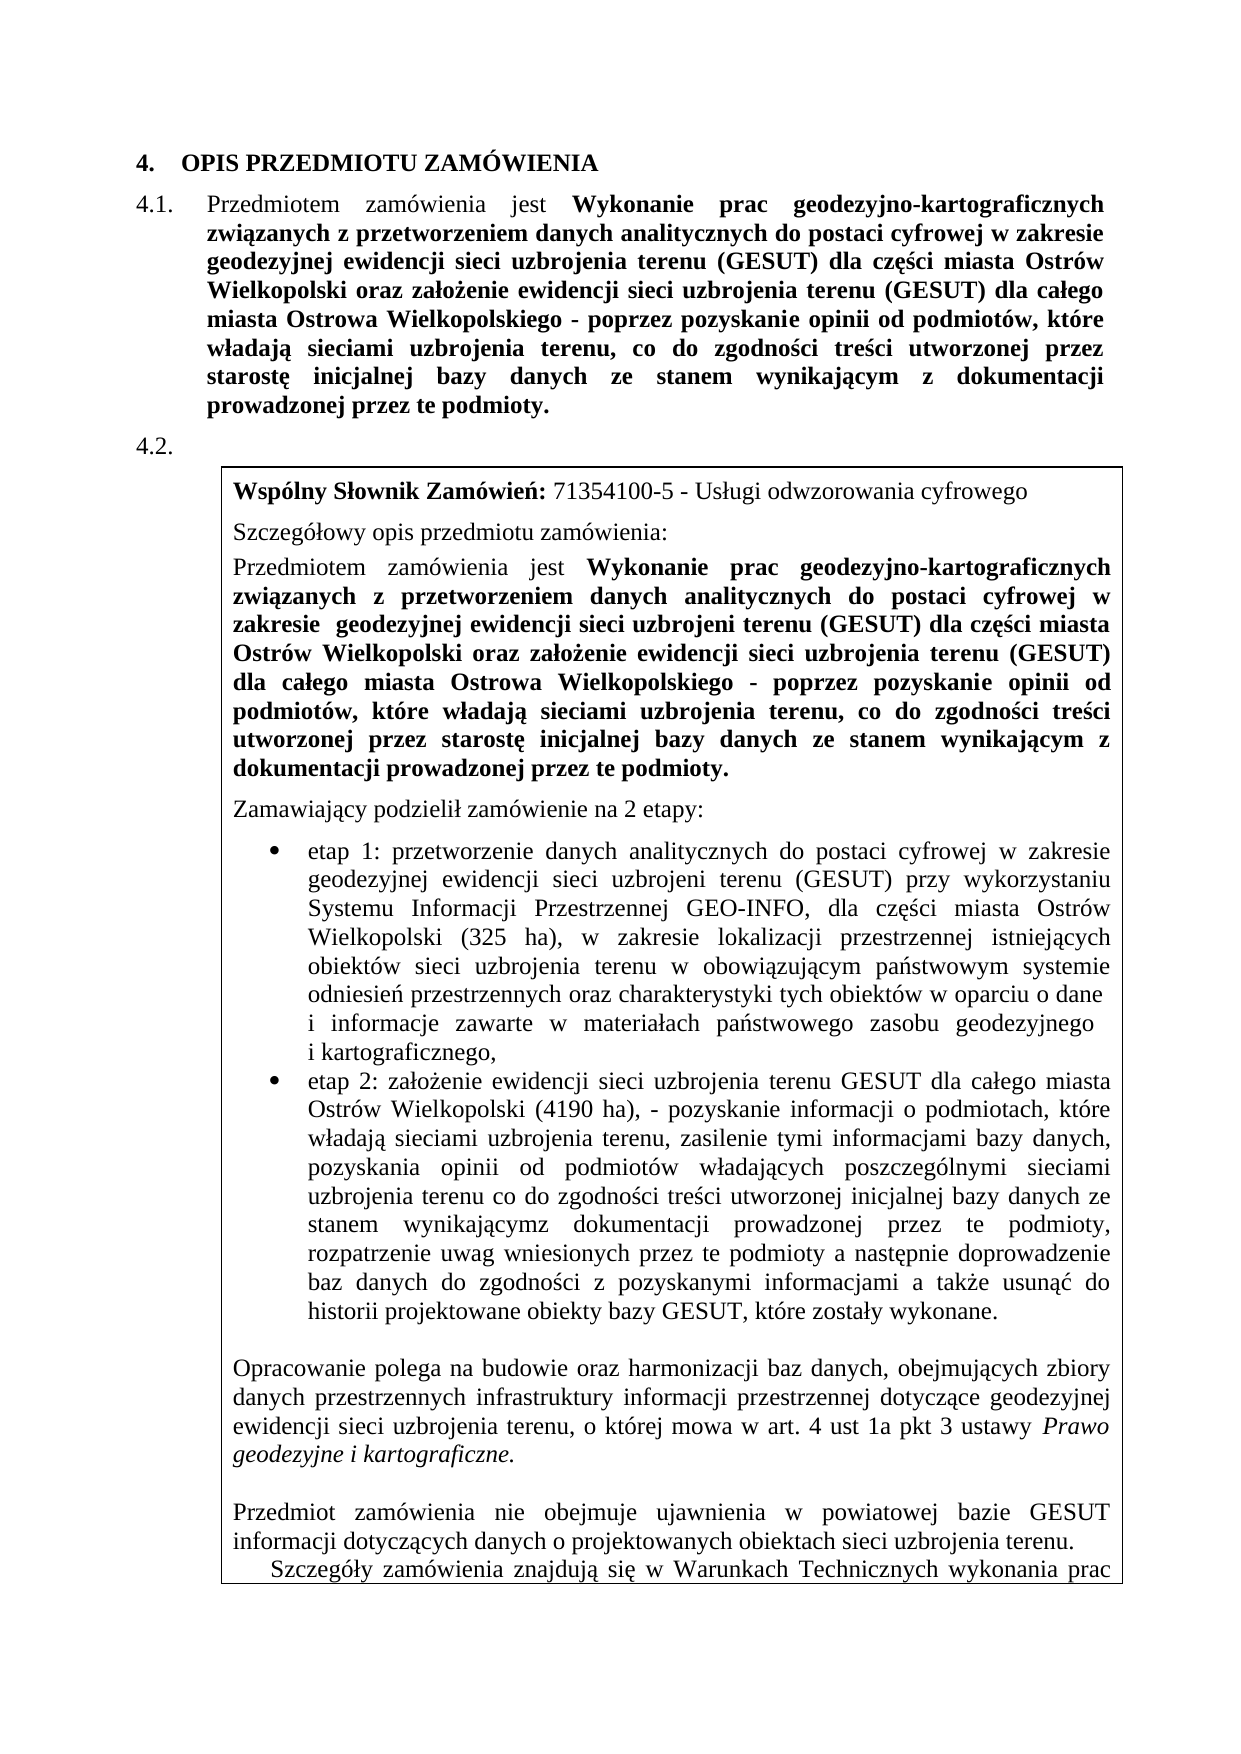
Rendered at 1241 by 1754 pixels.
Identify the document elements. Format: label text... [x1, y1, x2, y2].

subtitle Opis przedmiotu zamówienia [136, 148, 1104, 176]
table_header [222, 468, 1122, 1583]
subtitle Przedmiotem zamówienia jest Wykonanie prac geodezyjno-kartograficznych związanych z przetworzeniem danych analitycznych do postaci cyfrowej w zakresie geodezyjnej ewidencji sieci uzbrojenia terenu (GESUT) dla części miasta Ostrów Wielkopolski oraz założenie ewidencji sieci uzbrojenia terenu (GESUT) dla całego miasta Ostrowa Wielkopolskiego - poprzez pozyskanie opinii od podmiotów, które władają sieciami uzbrojenia terenu, co do zgodności treści utworzonej przez starostę inicjalnej bazy danych ze stanem wynikającym z dokumentacji prowadzonej przez te podmioty. [136, 189, 1104, 419]
